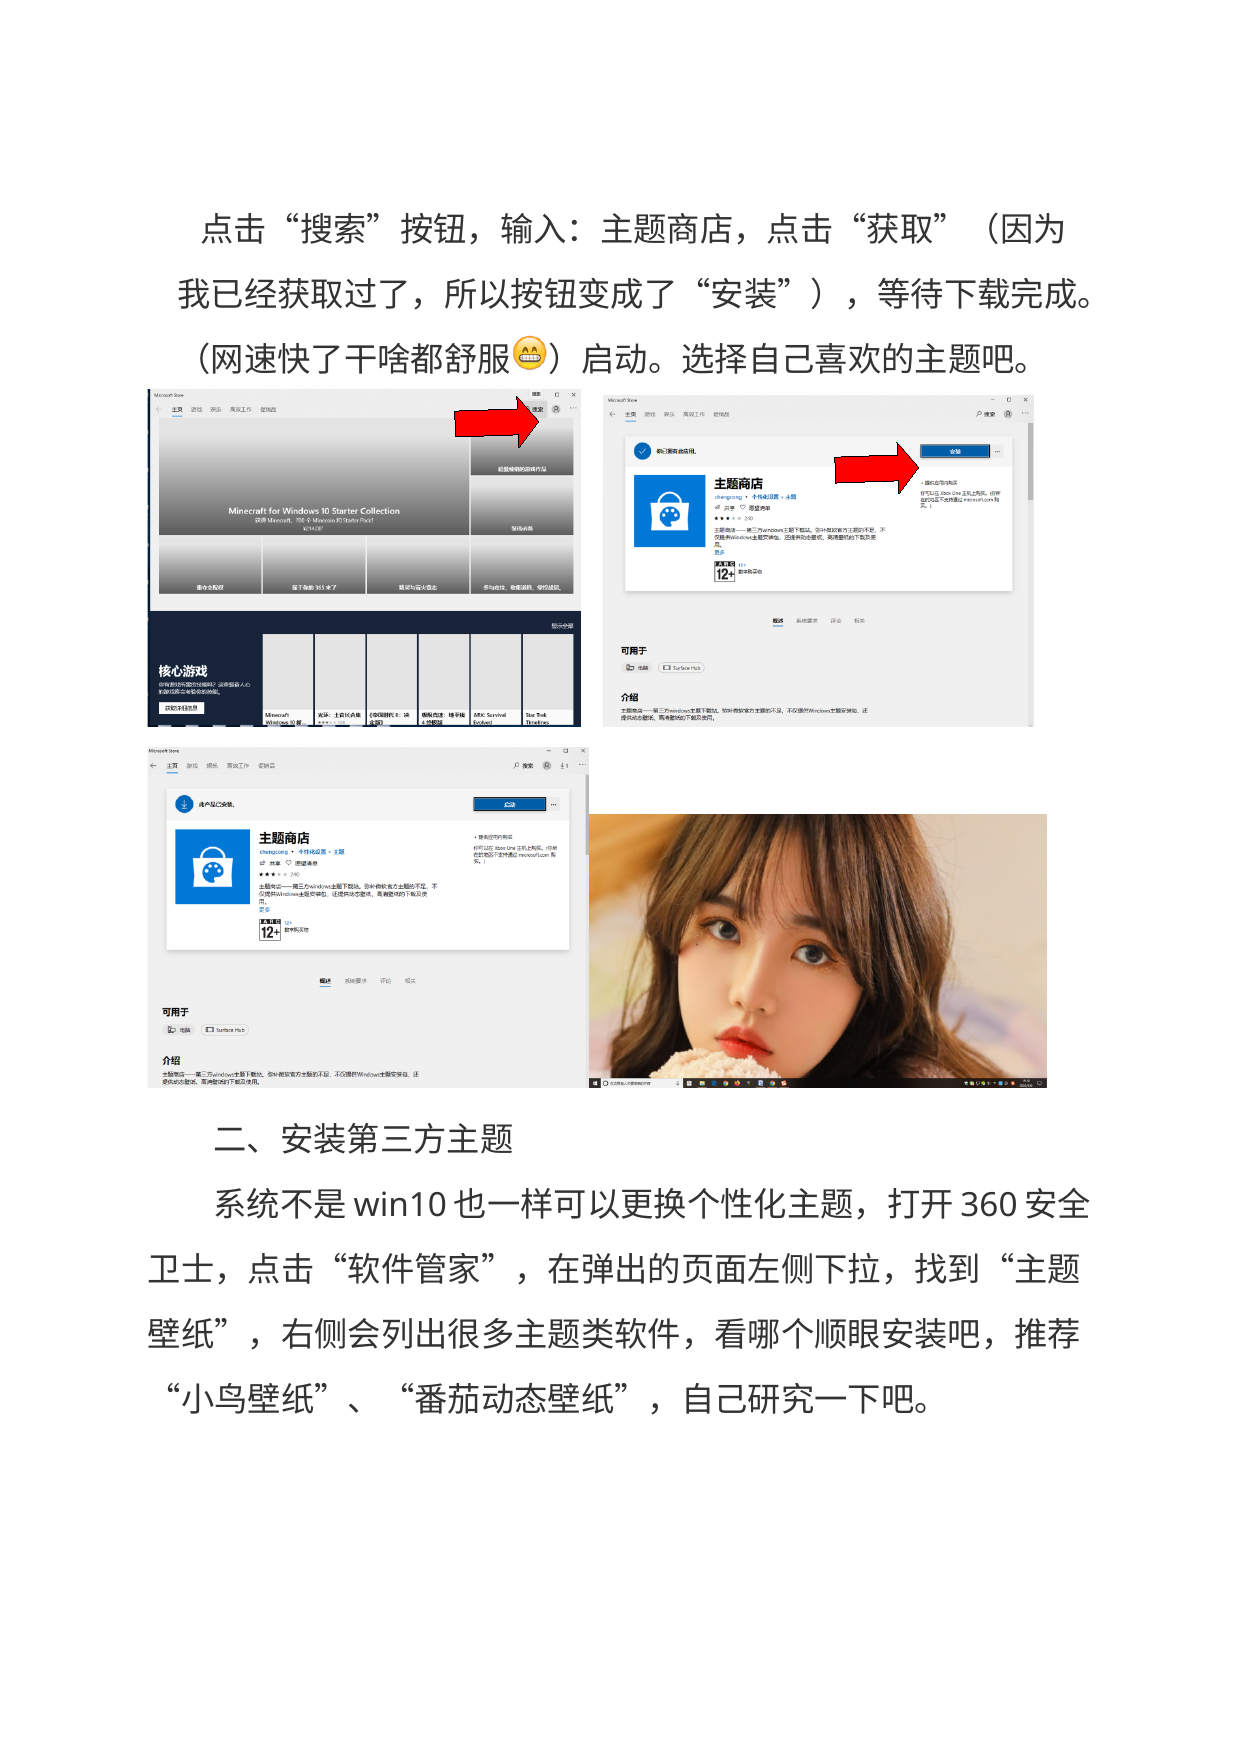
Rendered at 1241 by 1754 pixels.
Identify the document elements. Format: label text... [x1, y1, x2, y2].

picture [147, 389, 581, 727]
picture [510, 334, 548, 372]
text 二、安装第三方主题 [148, 1104, 1093, 1169]
text 系统不是win10也一样可以更换个性化主题，打开360安全卫士，点击“软件管家”，在弹出的页面左侧下拉，找到“主题壁纸”，右侧会列出很多主题类软件，看哪个顺眼安装吧，推荐“小鸟壁纸”、“番茄动态壁纸”，自己研究一下吧。 [148, 1169, 1093, 1429]
picture [147, 747, 1047, 1088]
picture [603, 395, 1034, 727]
text 点击“搜索”按钮，输入：主题商店，点击“获取”（因为我已经获取过了，所以按钮变成了“安装”），等待下载完成。（网速快了干啥都舒服）启动。选择自己喜欢的主题吧。 [177, 194, 1093, 389]
